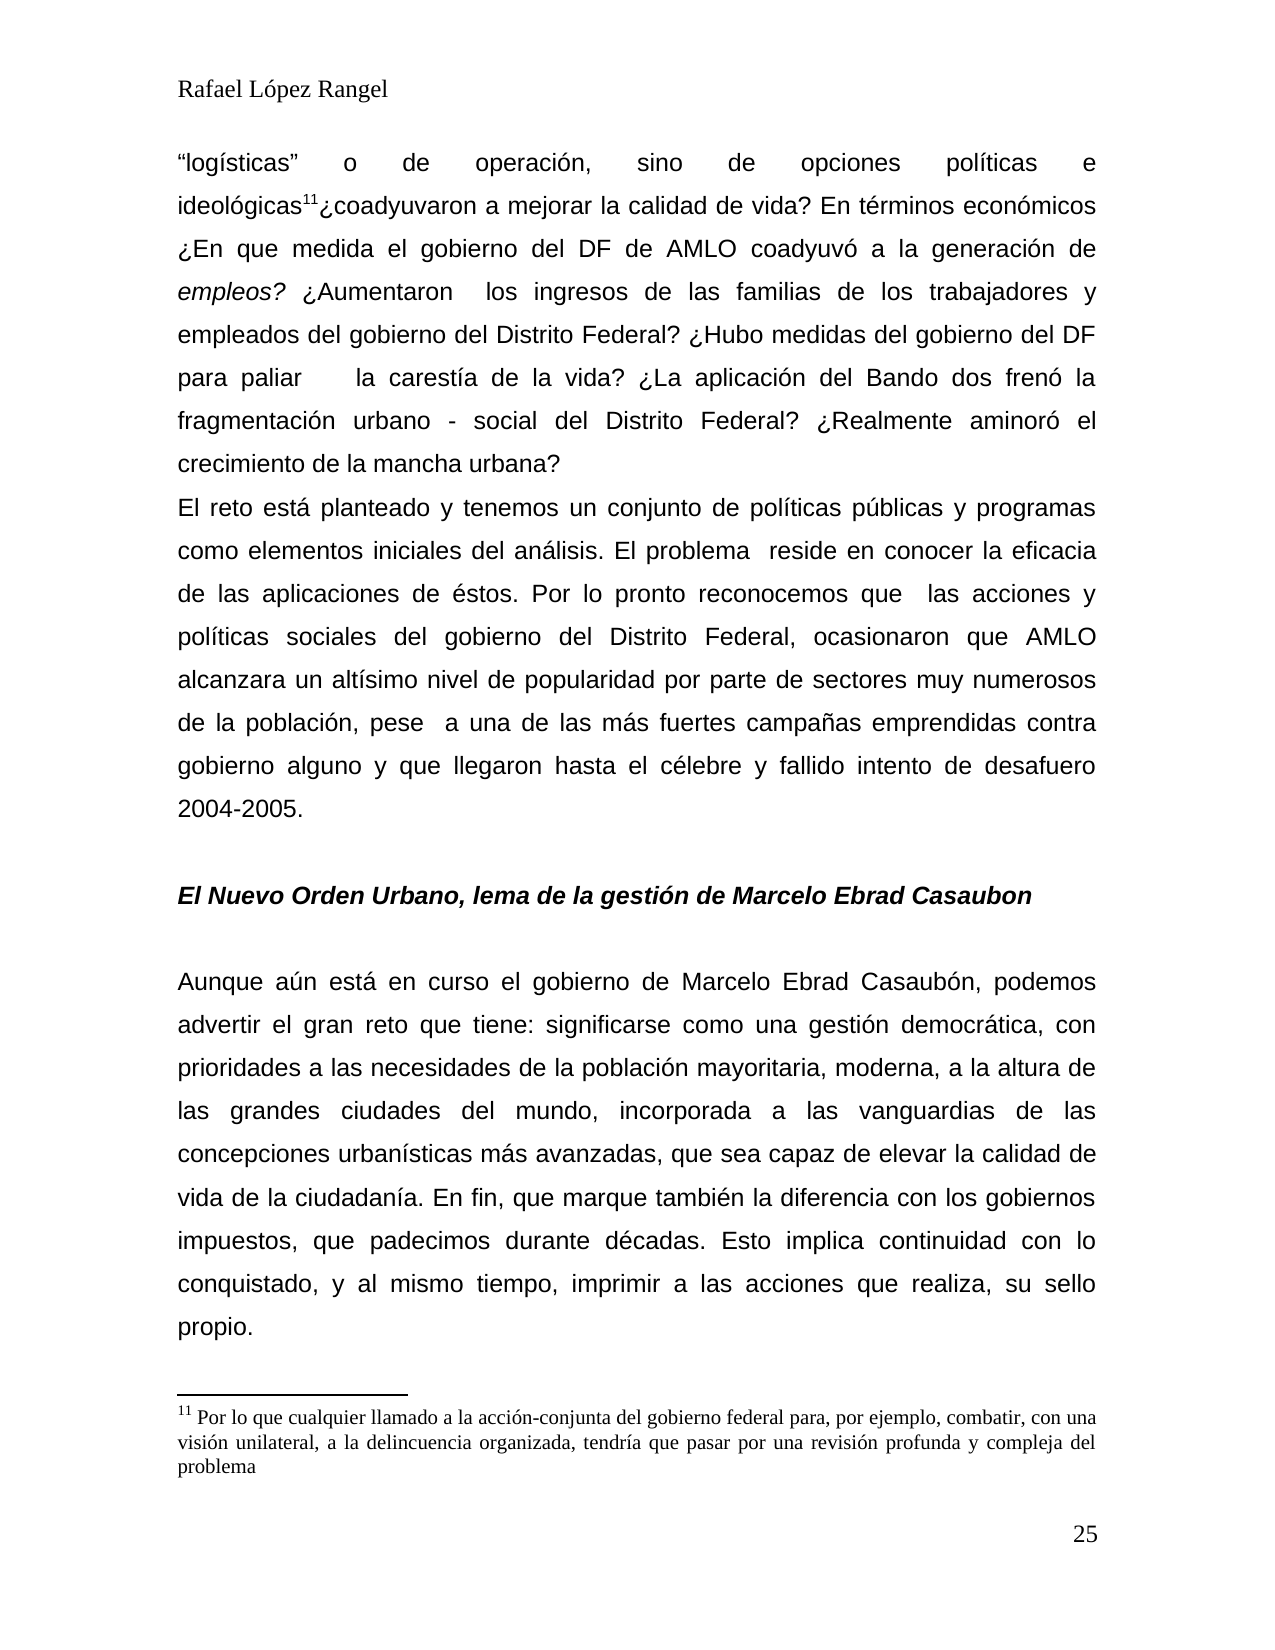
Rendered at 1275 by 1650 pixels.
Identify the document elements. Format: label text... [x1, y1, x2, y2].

text El reto está planteado y tenemos un conjunto de políticas públicas y programas como elementos iniciales del análisis. El problema reside en conocer la eficacia de las aplicaciones de éstos. Por lo pronto reconocemos que las acciones y políticas sociales del gobierno del Distrito Federal, ocasionaron que AMLO alcanzara un altísimo nivel de popularidad por parte de sectores muy numerosos de la población, pese a una de las más fuertes campañas emprendidas contra gobierno alguno y que llegaron hasta el célebre y fallido intento de desafuero 2004-2005. [177, 493, 1098, 823]
text Aunque aún está en curso el gobierno de Marcelo Ebrad Casaubón, podemos advertir el gran reto que tiene: significarse como una gestión democrática, con prioridades a las necesidades de la población mayoritaria, moderna, a la altura de las grandes ciudades del mundo, incorporada a las vanguardias de las concepciones urbanísticas más avanzadas, que sea capaz de elevar la calidad de vida de la ciudadanía. En fin, que marque también la diferencia con los gobiernos impuestos, que padecimos durante décadas. Esto implica continuidad con lo conquistado, y al mismo tiempo, imprimir a las acciones que realiza, su sello propio. [177, 967, 1098, 1341]
text El Nuevo Orden Urbano, lema de la gestión de Marcelo Ebrad Casaubon [177, 881, 1098, 909]
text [177, 148, 1098, 478]
